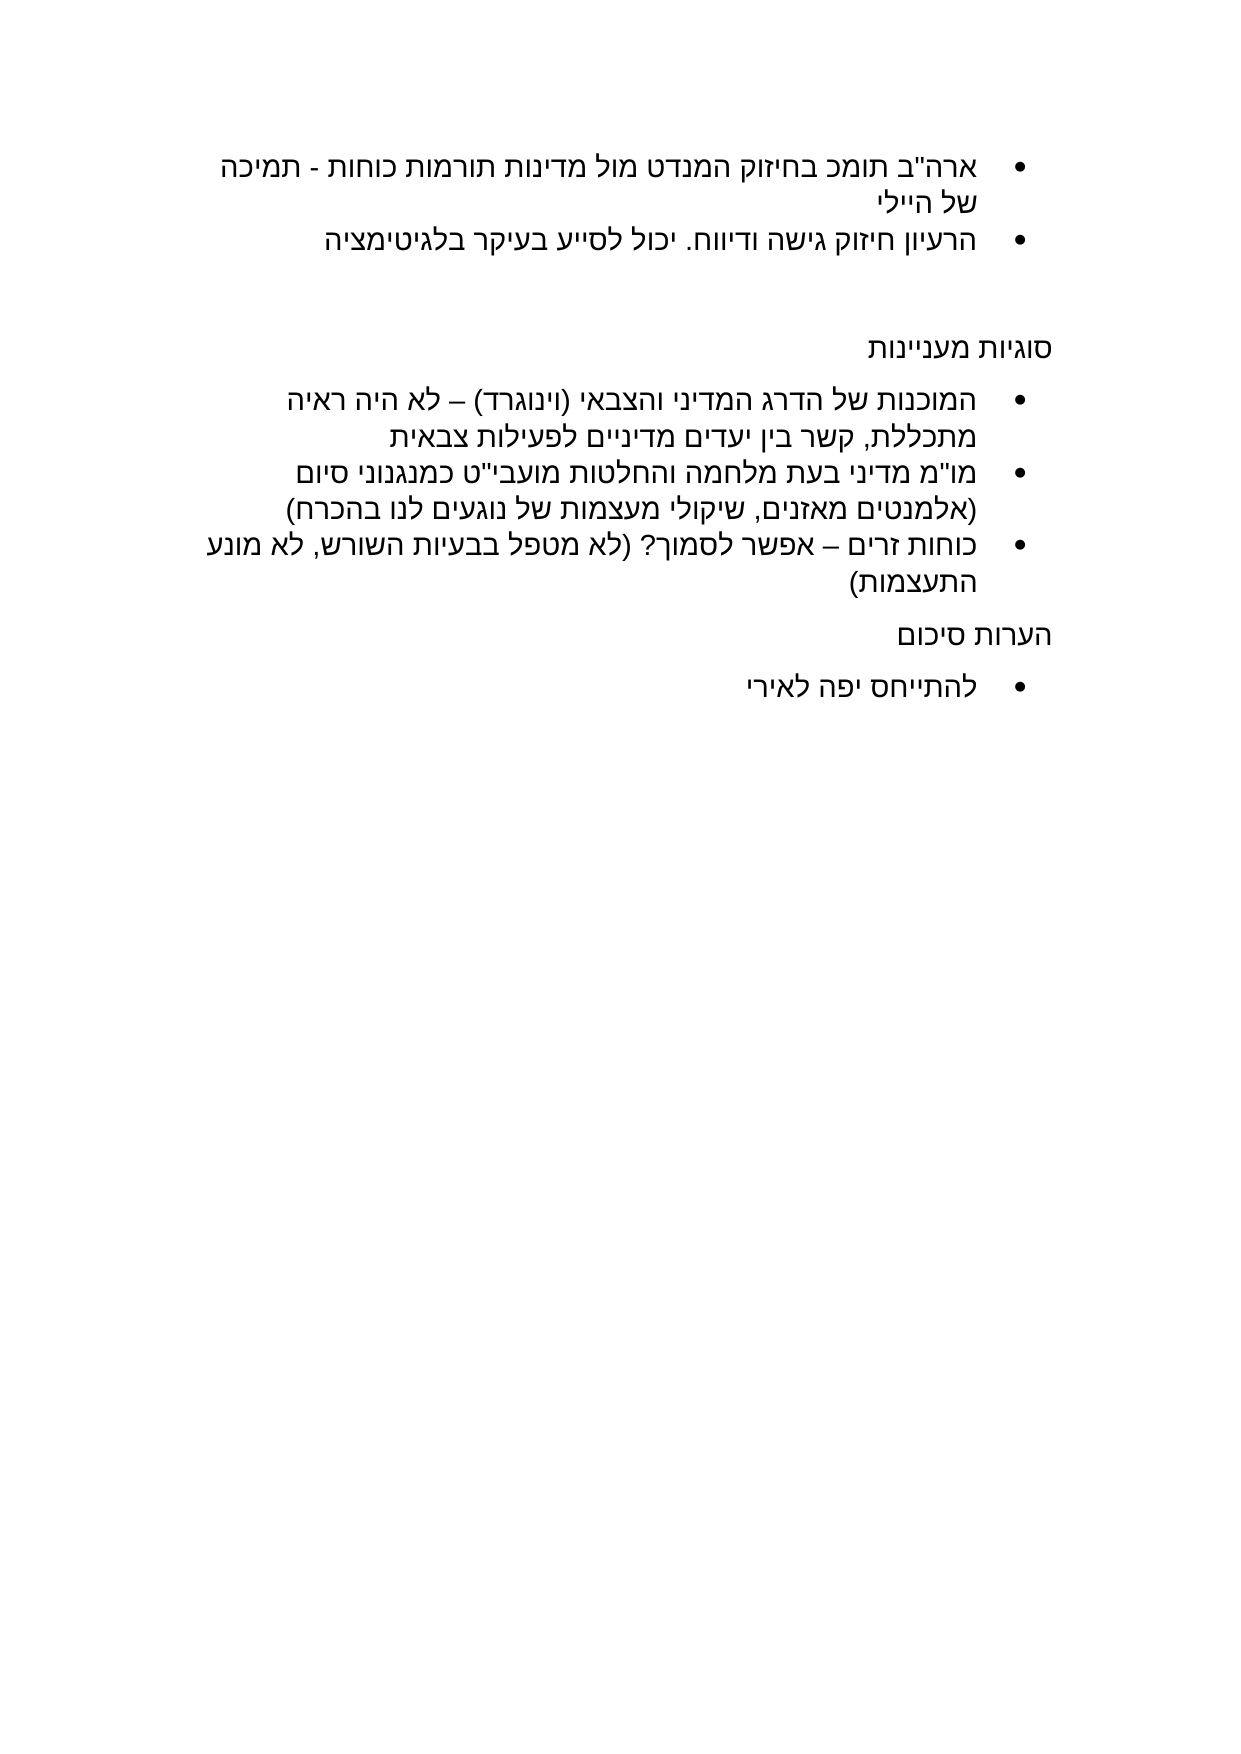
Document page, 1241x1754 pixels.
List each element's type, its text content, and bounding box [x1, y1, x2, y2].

list להתייחס יפה לאירי [187, 670, 1015, 704]
list ארה"ב תומכ בחיזוק המנדט מול מדינות תורמות כוחות - תמיכה של היילי [187, 150, 1015, 220]
list הרעיון חיזוק גישה ודיווח. יכול לסייע בעיקר בלגיטימציה [187, 222, 1015, 256]
text סוגיות מעניינות [187, 331, 1053, 364]
list המוכנות של הדרג המדיני והצבאי (וינוגרד) – לא היה ראיה מתכללת, קשר בין יעדים מדיניים לפעילות צבאית [187, 383, 1015, 453]
text הערות סיכום [187, 618, 1053, 651]
list מו"מ מדיני בעת מלחמה והחלטות מועבי"ט כמנגנוני סיום (אלמנטים מאזנים, שיקולי מעצמות של נוגעים לנו בהכרח) [187, 456, 1015, 526]
list כוחות זרים – אפשר לסמוך? (לא מטפל בבעיות השורש, לא מונע התעצמות) [187, 528, 1015, 598]
